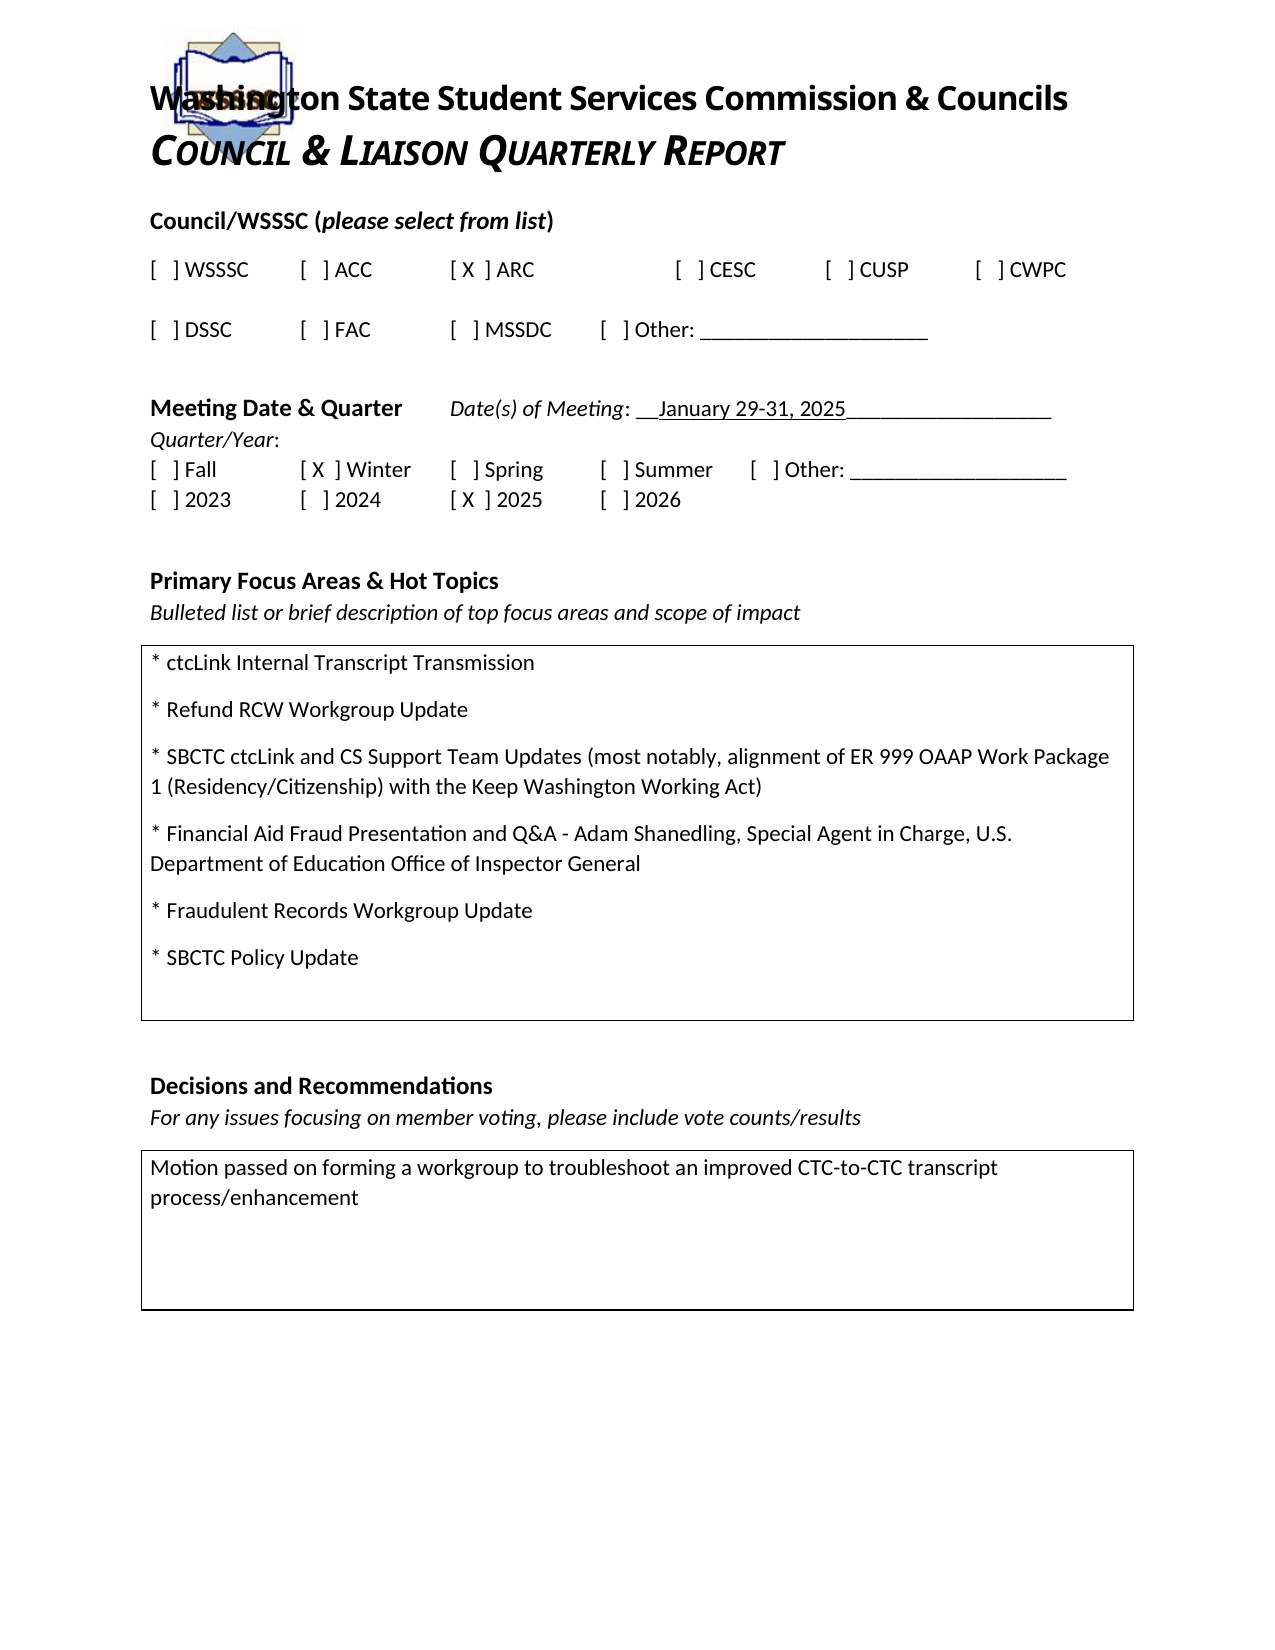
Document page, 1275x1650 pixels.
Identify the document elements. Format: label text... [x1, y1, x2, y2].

picture [165, 26, 303, 169]
text Primary Focus Areas & Hot Topics Bulleted list or brief description of top focus areas and scope of impact [150, 532, 1125, 626]
text Council/WSSSC (please select from list) [150, 205, 1125, 236]
text [ ] WSSSC [ ] ACC [ X ] ARC [ ] CESC [ ] CUSP [ ] CWPC [ ] DSSC [ ] FAC [ ] MSSDC [ ] Other: ____________________ [150, 255, 1125, 343]
text * Refund RCW Workgroup Update [142, 692, 1133, 723]
text Motion passed on forming a workgroup to troubleshoot an improved CTC-to-CTC transcript process/enhancement [142, 1151, 1133, 1211]
text * Fraudulent Records Workgroup Update [142, 893, 1133, 924]
text * Financial Aid Fraud Presentation and Q&A - Adam Shanedling, Special Agent in Charge, U.S. Department of Education Office of Inspector General [142, 816, 1133, 877]
text * SBCTC Policy Update [142, 940, 1133, 971]
text Decisions and Recommendations For any issues focusing on member voting, please include vote counts/results [150, 1040, 1125, 1131]
text Meeting Date & Quarter Date(s) of Meeting: __January 29-31, 2025__________________ Quarter/Year: [ ] Fall [ X ] Winter [ ] Spring [ ] Summer [ ] Other: ___________________ [ ] 2023 [ ] 2024 [ X ] 2025 [ ] 2026 [150, 362, 1125, 514]
text * SBCTC ctcLink and CS Support Team Updates (most notably, alignment of ER 999 OAAP Work Package 1 (Residency/Citizenship) with the Keep Washington Working Act) [142, 739, 1133, 800]
text * ctcLink Internal Transcript Transmission [142, 646, 1133, 676]
